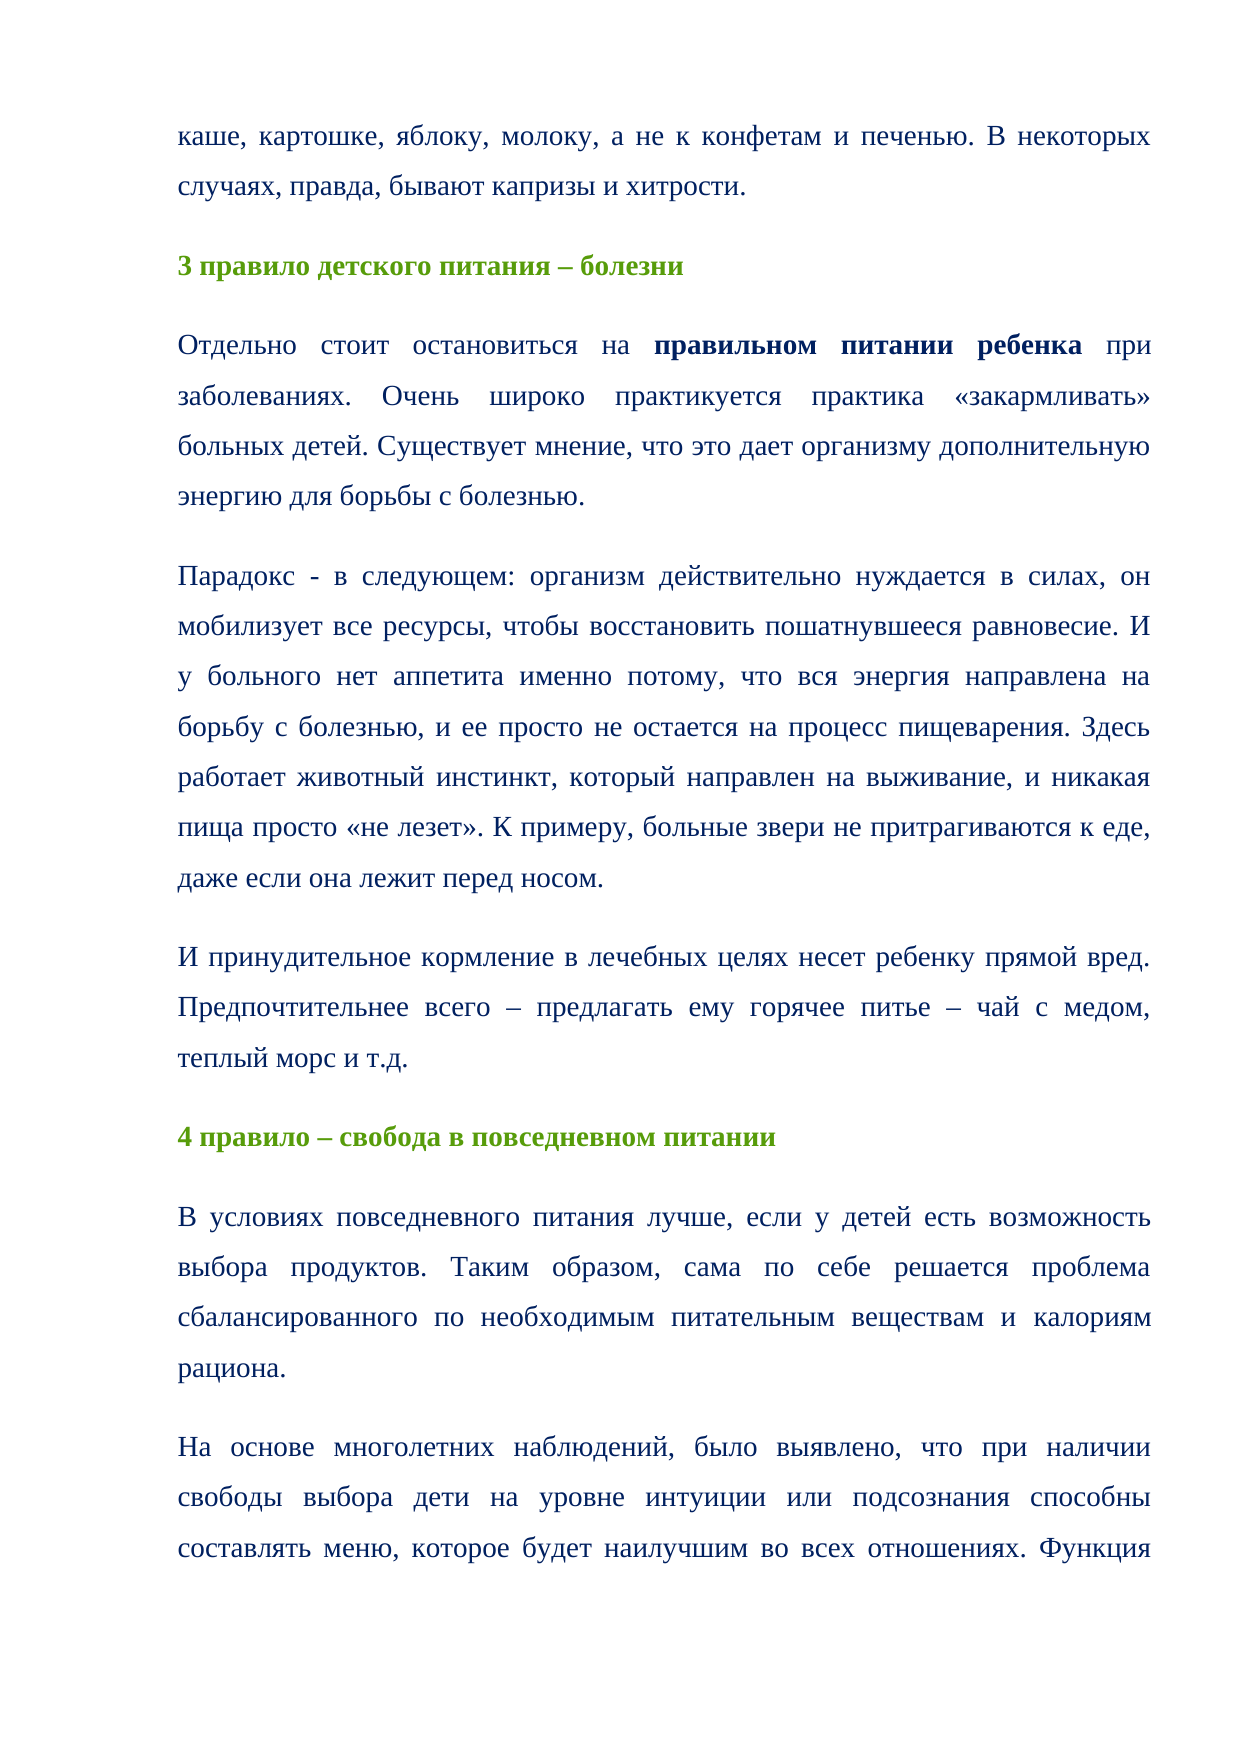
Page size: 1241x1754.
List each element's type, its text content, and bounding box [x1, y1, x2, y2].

text В условиях повседневного питания лучше, если у детей есть возможность выбора продуктов. Таким образом, сама по себе решается проблема сбалансированного по необходимым питательным веществам и калориям рациона. [177, 1199, 1152, 1383]
text И принудительное кормление в лечебных целях несет ребенку прямой вред. Предпочтительнее всего – предлагать ему горячее питье – чай с медом, теплый морс и т.д. [177, 939, 1152, 1073]
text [177, 118, 1152, 202]
text 3 правило детского питания – болезни [177, 248, 1152, 281]
text Отдельно стоит остановиться на правильном питании ребенка при заболеваниях. Очень широко практикуется практика «закармливать» больных детей. Существует мнение, что это дает организму дополнительную энергию для борьбы с болезнью. [177, 327, 1152, 512]
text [177, 1429, 1152, 1563]
text 4 правило – свобода в повседневном питании [177, 1119, 1152, 1153]
text Парадокс - в следующем: организм действительно нуждается в силах, он мобилизует все ресурсы, чтобы восстановить пошатнувшееся равновесие. И у больного нет аппетита именно потому, что вся энергия направлена на борьбу с болезнью, и ее просто не остается на процесс пищеварения. Здесь работает животный инстинкт, который направлен на выживание, и никакая пища просто «не лезет». К примеру, больные звери не притрагиваются к еде, даже если она лежит перед носом. [177, 558, 1152, 893]
